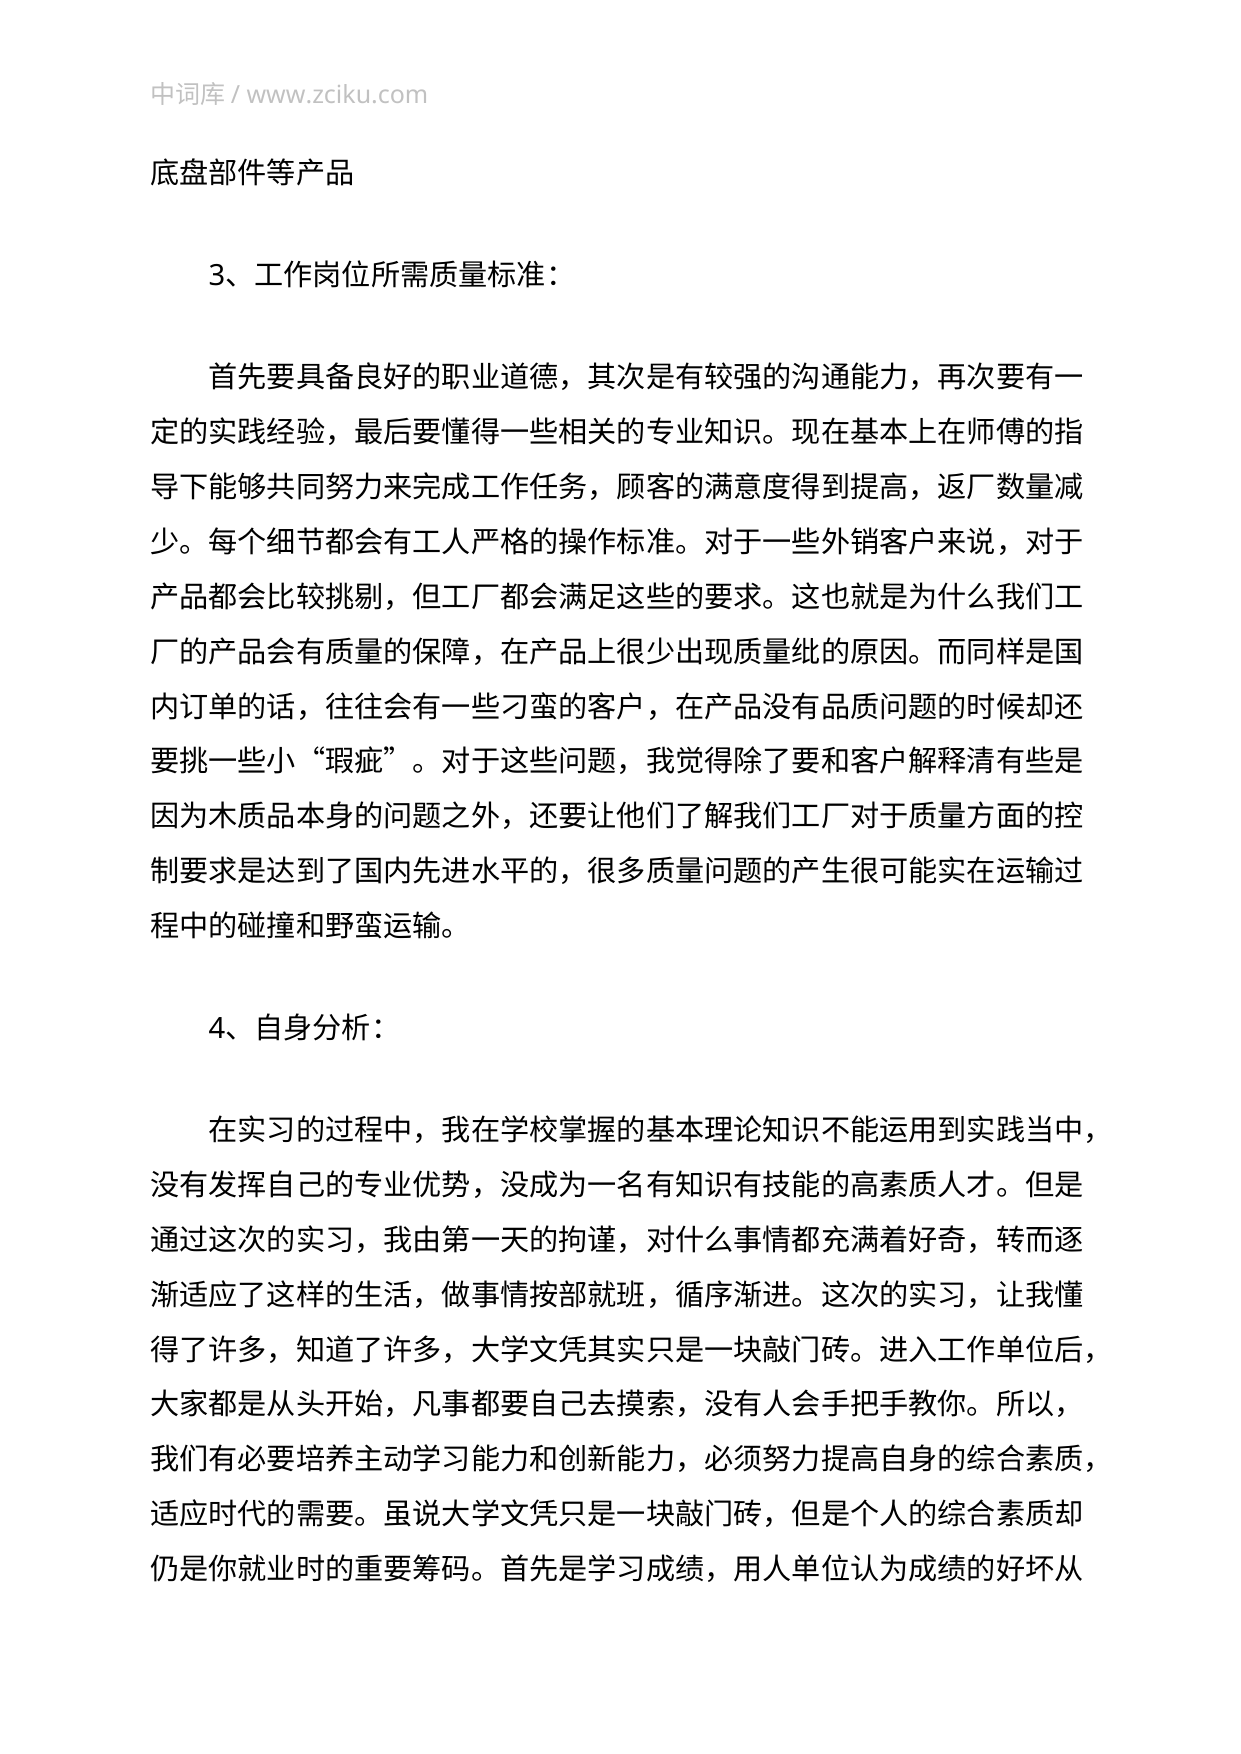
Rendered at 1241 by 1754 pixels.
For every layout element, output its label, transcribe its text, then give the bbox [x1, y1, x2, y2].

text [150, 1106, 1090, 1588]
text 3、工作岗位所需质量标准： [150, 252, 1090, 294]
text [150, 150, 1090, 192]
text 首先要具备良好的职业道德，其次是有较强的沟通能力，再次要有一定的实践经验，最后要懂得一些相关的专业知识。现在基本上在师傅的指导下能够共同努力来完成工作任务，顾客的满意度得到提高，返厂数量减少。每个细节都会有工人严格的操作标准。对于一些外销客户来说，对于产品都会比较挑剔，但工厂都会满足这些的要求。这也就是为什么我们工厂的产品会有质量的保障，在产品上很少出现质量纰的原因。而同样是国内订单的话，往往会有一些刁蛮的客户，在产品没有品质问题的时候却还要挑一些小“瑕疵”。对于这些问题，我觉得除了要和客户解释清有些是因为木质品本身的问题之外，还要让他们了解我们工厂对于质量方面的控制要求是达到了国内先进水平的，很多质量问题的产生很可能实在运输过程中的碰撞和野蛮运输。 [150, 354, 1090, 945]
text 4、自身分析： [150, 1004, 1090, 1047]
